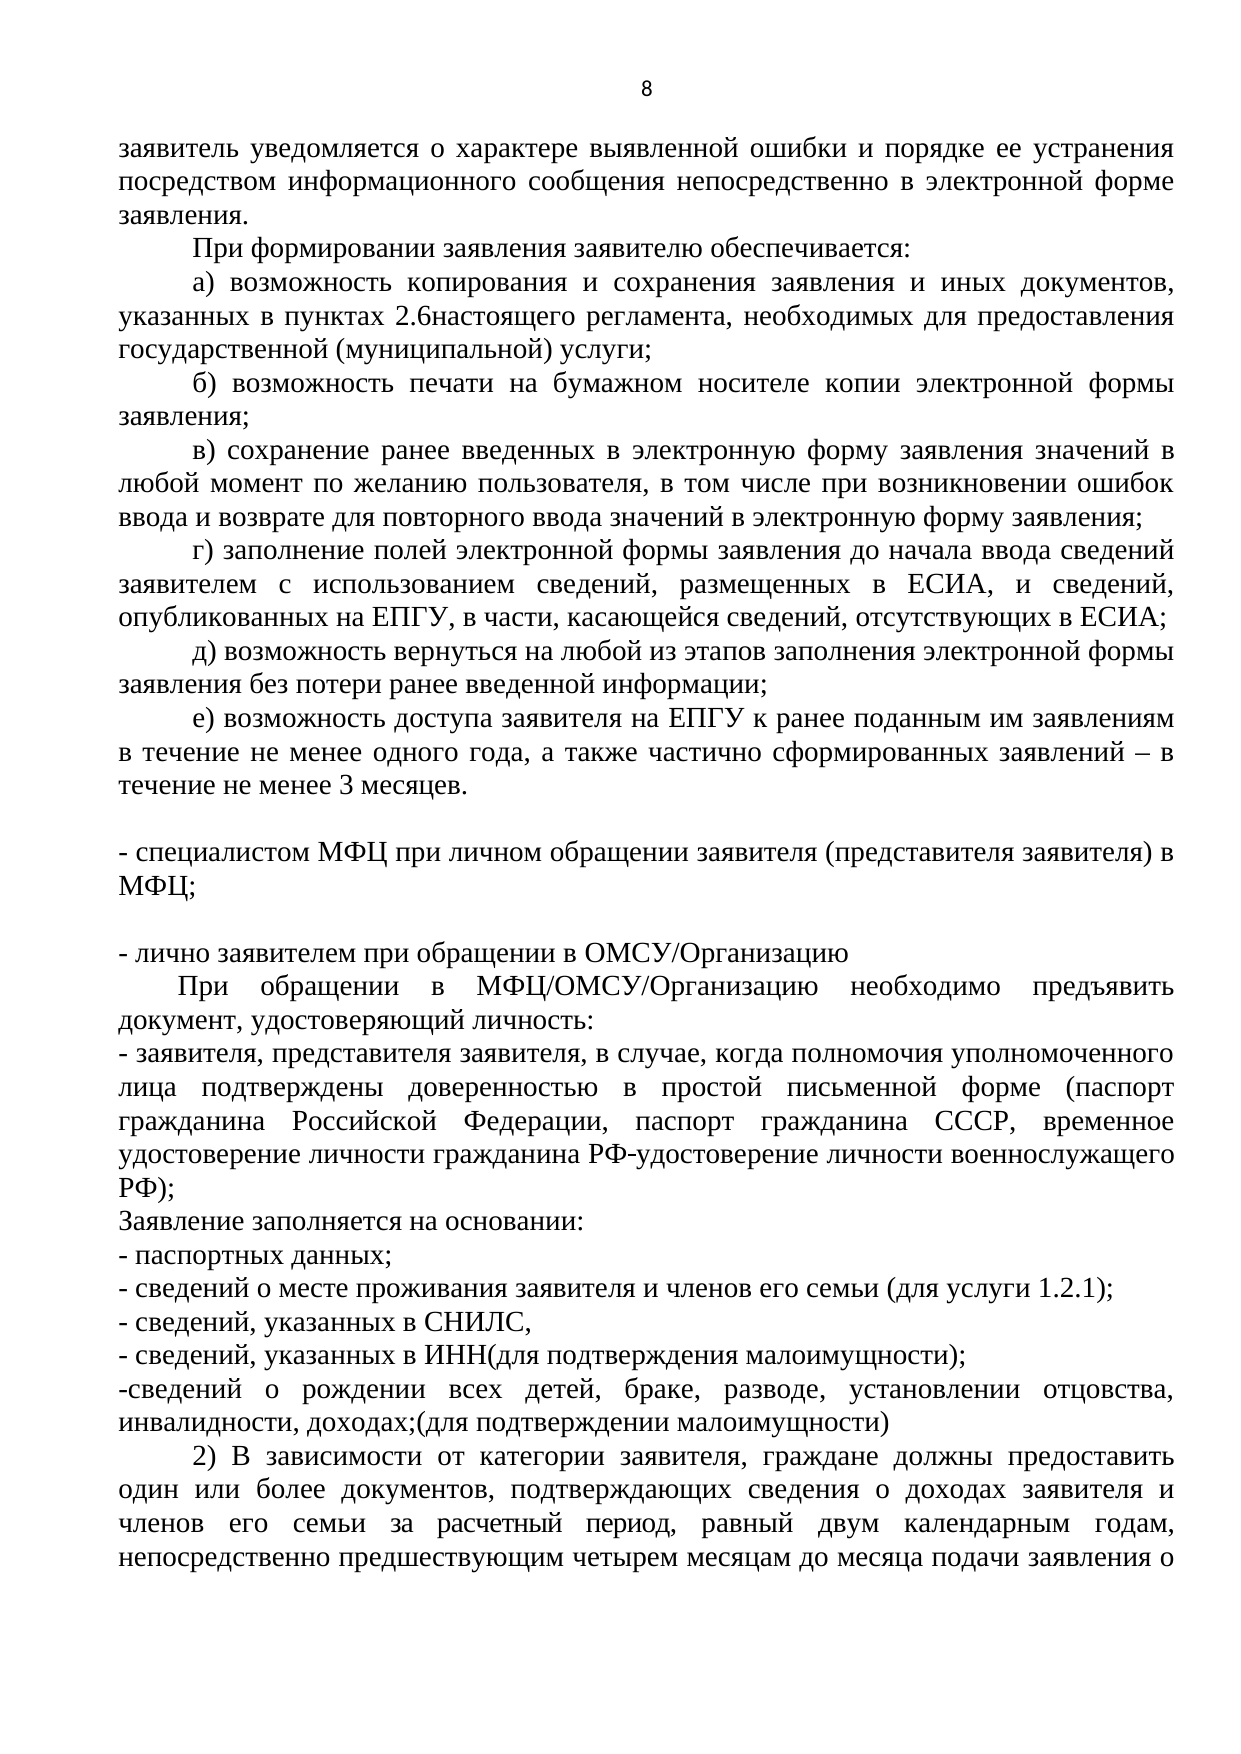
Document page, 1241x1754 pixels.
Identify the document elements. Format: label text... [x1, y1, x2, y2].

text д) возможность вернуться на любой из этапов заполнения электронной формы заявления без потери ранее введенной информации; [118, 633, 1175, 700]
text г) заполнение полей электронной формы заявления до начала ввода сведений заявителем с использованием сведений, размещенных в ЕСИА, и сведений, опубликованных на ЕПГУ, в части, касающейся сведений, отсутствующих в ЕСИА; [118, 532, 1175, 633]
text - сведений, указанных в ИНН(для подтверждения малоимущности); [118, 1337, 1175, 1371]
text - сведений, указанных в СНИЛС, [118, 1304, 1175, 1337]
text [118, 1438, 1175, 1572]
text - специалистом МФЦ при личном обращении заявителя (представителя заявителя) в МФЦ; [118, 834, 1175, 901]
text -сведений о рождении всех детей, браке, разводе, установлении отцовства, инвалидности, доходах;(для подтверждении малоимущности) [118, 1371, 1175, 1438]
text - лично заявителем при обращении в ОМСУ/Организацию [118, 935, 1175, 968]
text - заявителя, представителя заявителя, в случае, когда полномочия уполномоченного лица подтверждены доверенностью в простой письменной форме (паспорт гражданина Российской Федерации, паспорт гражданина СССР, временное удостоверение личности гражданина РФ удостоверение личности военнослужащего РФ); [118, 1036, 1175, 1203]
text е) возможность доступа заявителя на ЕПГУ к ранее поданным им заявлениям в течение не менее одного года, а также частично сформированных заявлений – в течение не менее 3 месяцев. [118, 700, 1175, 801]
text При формировании заявления заявителю обеспечивается: [118, 231, 1175, 264]
text б) возможность печати на бумажном носителе копии электронной формы заявления; [118, 365, 1175, 432]
text а) возможность копирования и сохранения заявления и иных документов, указанных в пунктах 2.6настоящего регламента, необходимых для предоставления государственной (муниципальной) услуги; [118, 264, 1175, 365]
text При обращении в МФЦ/ОМСУ/Организацию необходимо предъявить документ, удостоверяющий личность: [118, 968, 1175, 1036]
text в) сохранение ранее введенных в электронную форму заявления значений в любой момент по желанию пользователя, в том числе при возникновении ошибок ввода и возврате для повторного ввода значений в электронную форму заявления; [118, 432, 1175, 532]
text - паспортных данных; [118, 1237, 1175, 1270]
text - сведений о месте проживания заявителя и членов его семьи (для услуги 1.2.1); [118, 1270, 1175, 1304]
text Заявление заполняется на основании: [118, 1203, 1175, 1237]
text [118, 130, 1175, 231]
